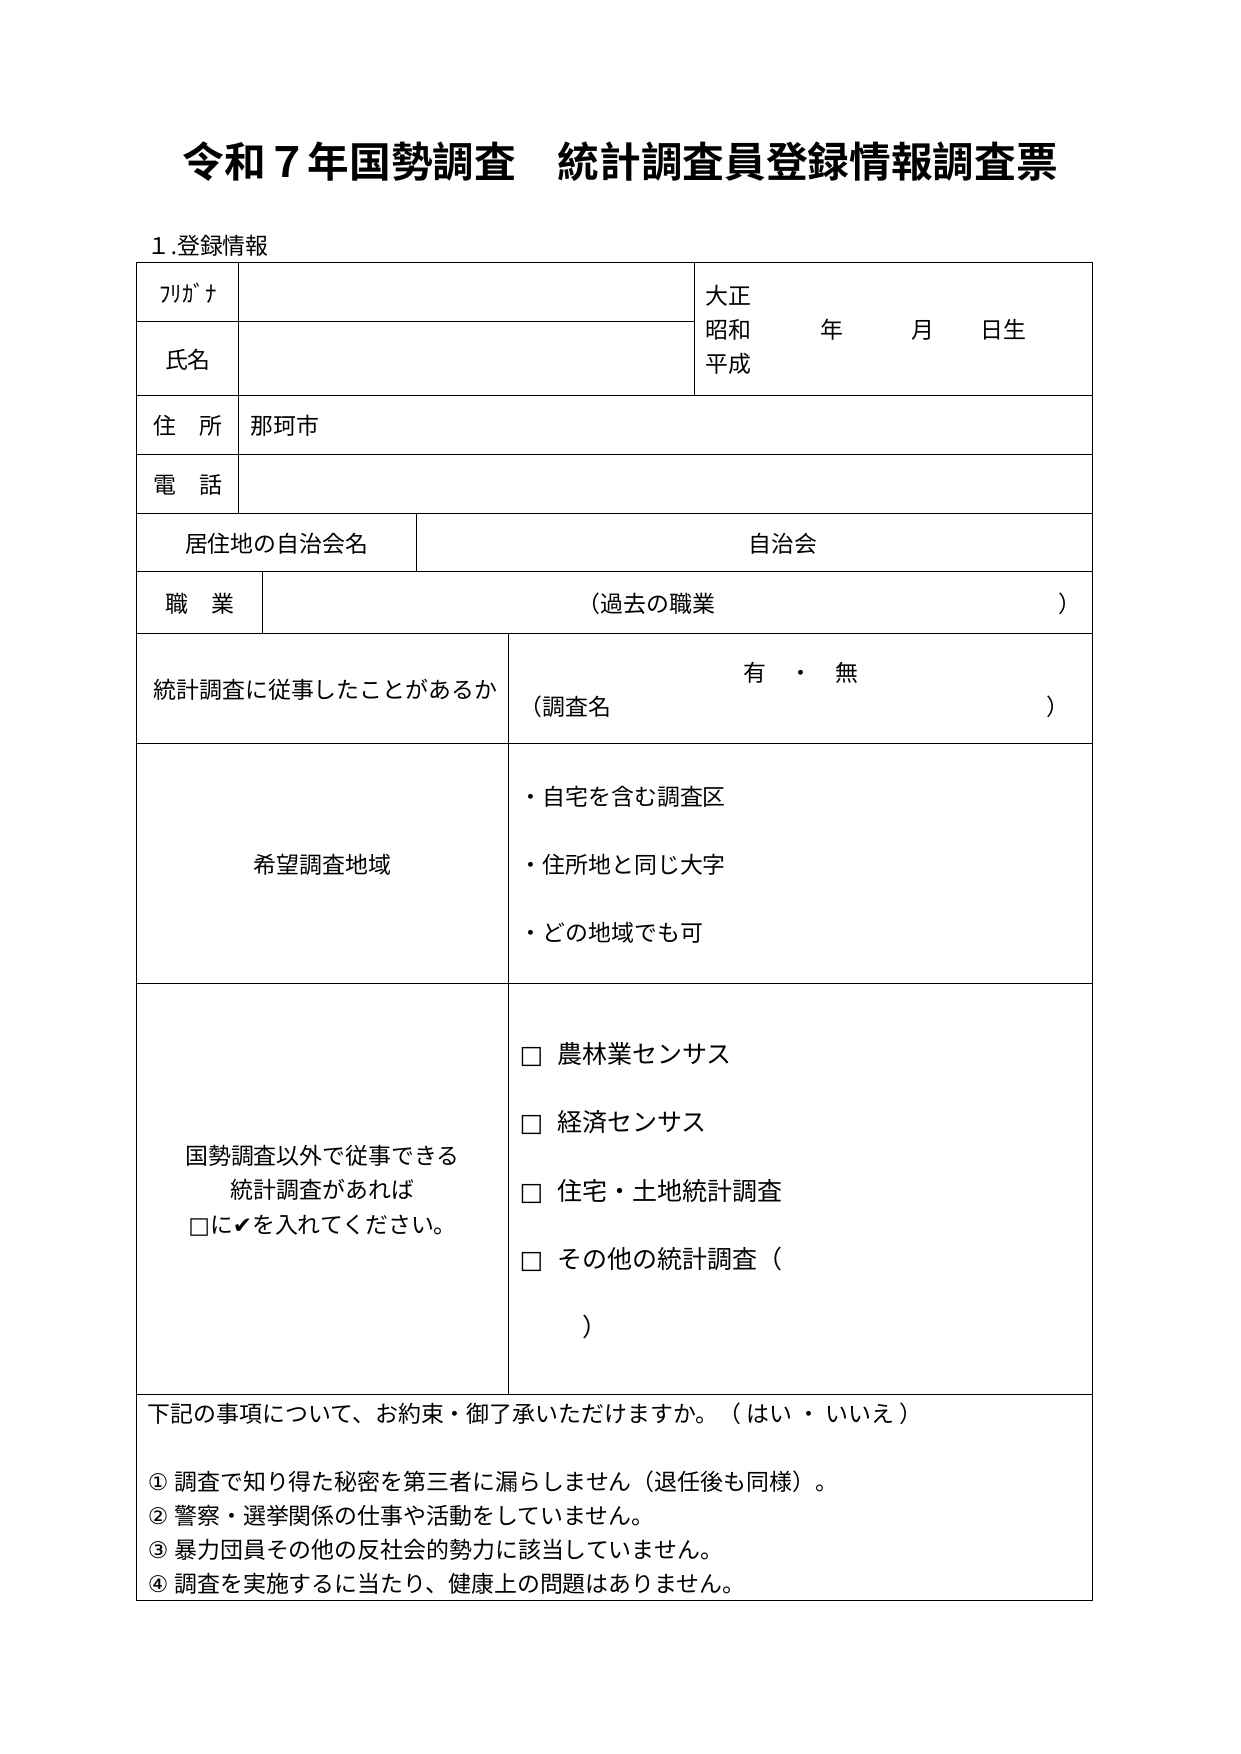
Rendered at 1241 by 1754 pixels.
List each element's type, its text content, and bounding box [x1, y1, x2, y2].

table_header ﾌﾘｶﾞﾅ [137, 263, 238, 321]
table_cell 国勢調査以外で従事できる 統計調査があれば □に✔を入れてください。 [137, 984, 508, 1394]
table_header [239, 263, 694, 321]
table_cell [239, 455, 1092, 512]
table_cell 農林業センサス 経済センサス 住宅・土地統計調査 その他の統計調査（ ） [509, 984, 1092, 1394]
table_header 大正 昭和 年 月 日生 平成 [695, 263, 1092, 394]
text １.登録情報 [148, 228, 1092, 262]
table_cell 統計調査に従事したことがあるか [137, 634, 508, 743]
table_cell ・自宅を含む調査区 ・住所地と同じ大字 ・どの地域でも可 [509, 744, 1092, 983]
table_cell 希望調査地域 [137, 744, 508, 983]
table_cell （過去の職業 ） [263, 572, 1092, 632]
table_cell 那珂市 [239, 396, 1092, 454]
table_cell 氏名 [137, 322, 238, 394]
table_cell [137, 1395, 1092, 1600]
table_cell 職 業 [137, 572, 262, 632]
table_cell 住 所 [137, 396, 238, 454]
table_cell 電 話 [137, 455, 238, 512]
table_cell [239, 322, 694, 394]
table_cell 有 ・ 無 （調査名 ） [509, 634, 1092, 743]
table_cell 居住地の自治会名 [137, 514, 416, 571]
text 令和７年国勢調査 統計調査員登録情報調査票 [148, 125, 1092, 194]
table_cell 自治会 [417, 514, 1092, 571]
